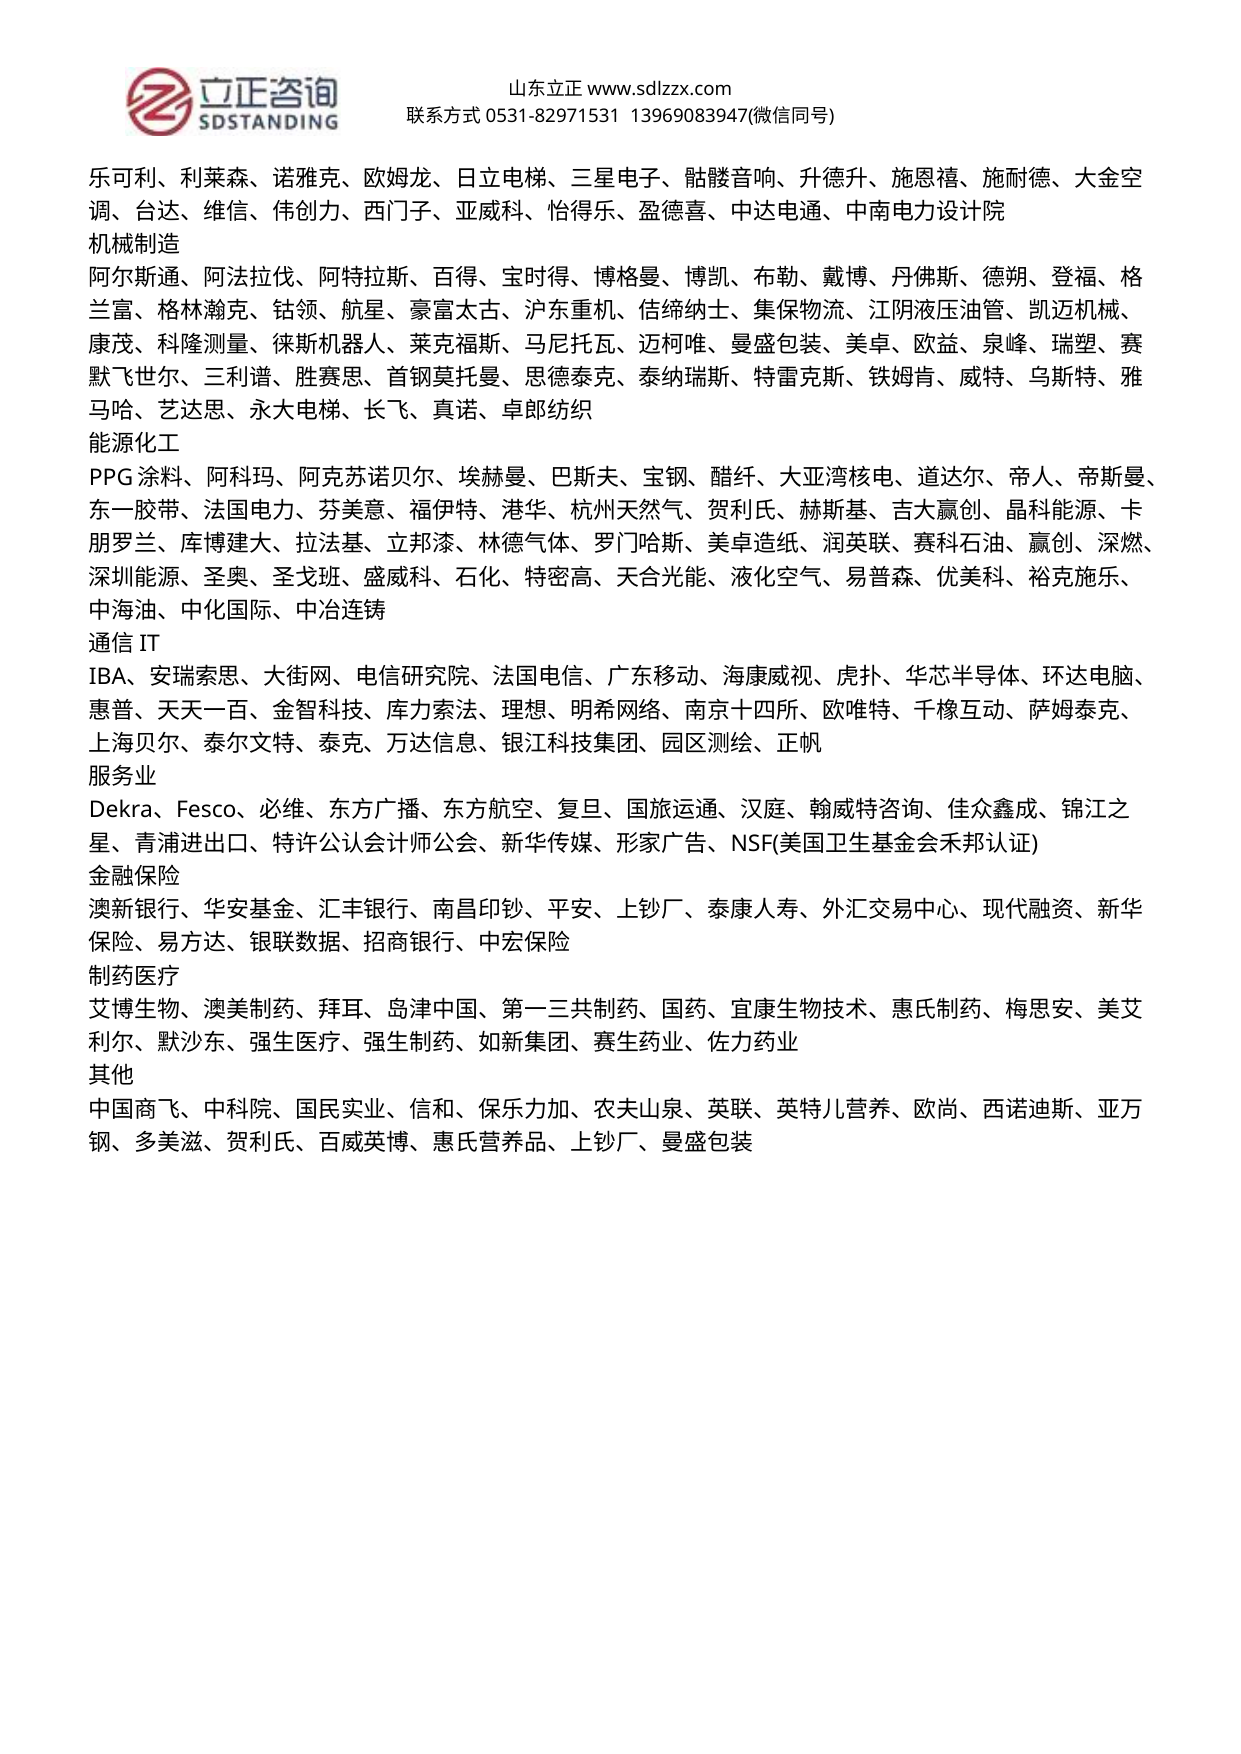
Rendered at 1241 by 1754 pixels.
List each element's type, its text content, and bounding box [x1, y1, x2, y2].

text 机械制造 [89, 226, 1152, 259]
text IBA、安瑞索思、大街网、电信研究院、法国电信、广东移动、海康威视、虎扑、华芯半导体、环达电脑、惠普、天天一百、金智科技、库力索法、理想、明希网络、南京十四所、欧唯特、千橡互动、萨姆泰克、上海贝尔、泰尔文特、泰克、万达信息、银江科技集团、园区测绘、正帆 [89, 658, 1152, 758]
text 澳新银行、华安基金、汇丰银行、南昌印钞、平安、上钞厂、泰康人寿、外汇交易中心、现代融资、新华保险、易方达、银联数据、招商银行、中宏保险 [89, 891, 1152, 957]
text Dekra、Fesco、必维、东方广播、东方航空、复旦、国旅运通、汉庭、翰威特咨询、佳众鑫成、锦江之星、青浦进出口、特许公认会计师公会、新华传媒、形家广告、NSF(美国卫生基金会禾邦认证) [89, 791, 1152, 858]
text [89, 159, 1152, 226]
text PPG涂料、阿科玛、阿克苏诺贝尔、埃赫曼、巴斯夫、宝钢、醋纤、大亚湾核电、道达尔、帝人、帝斯曼、东一胶带、法国电力、芬美意、福伊特、港华、杭州天然气、贺利氏、赫斯基、吉大赢创、晶科能源、卡朋罗兰、库博建大、拉法基、立邦漆、林德气体、罗门哈斯、美卓造纸、润英联、赛科石油、赢创、深燃、深圳能源、圣奥、圣戈班、盛威科、石化、特密高、天合光能、液化空气、易普森、优美科、裕克施乐、中海油、中化国际、中冶连铸 [89, 458, 1152, 625]
text 艾博生物、澳美制药、拜耳、岛津中国、第一三共制药、国药、宜康生物技术、惠氏制药、梅思安、美艾利尔、默沙东、强生医疗、强生制药、如新集团、赛生药业、佐力药业 [89, 991, 1152, 1057]
picture [125, 67, 341, 136]
text 金融保险 [89, 858, 1152, 891]
text 制药医疗 [89, 957, 1152, 991]
text 其他 [89, 1057, 1152, 1090]
text 通信IT [89, 625, 1152, 658]
text 服务业 [89, 758, 1152, 791]
text 中国商飞、中科院、国民实业、信和、保乐力加、农夫山泉、英联、英特儿营养、欧尚、西诺迪斯、亚万钢、多美滋、贺利氏、百威英博、惠氏营养品、上钞厂、曼盛包装 [89, 1090, 1152, 1157]
text 阿尔斯通、阿法拉伐、阿特拉斯、百得、宝时得、博格曼、博凯、布勒、戴博、丹佛斯、德朔、登福、格兰富、格林瀚克、钴领、航星、豪富太古、沪东重机、佶缔纳士、集保物流、江阴液压油管、凯迈机械、康茂、科隆测量、徕斯机器人、莱克福斯、马尼托瓦、迈柯唯、曼盛包装、美卓、欧益、泉峰、瑞塑、赛默飞世尔、三利谱、胜赛思、首钢莫托曼、思德泰克、泰纳瑞斯、特雷克斯、铁姆肯、威特、乌斯特、雅马哈、艺达思、永大电梯、长飞、真诺、卓郎纺织 [89, 259, 1152, 425]
text 能源化工 [89, 425, 1152, 458]
